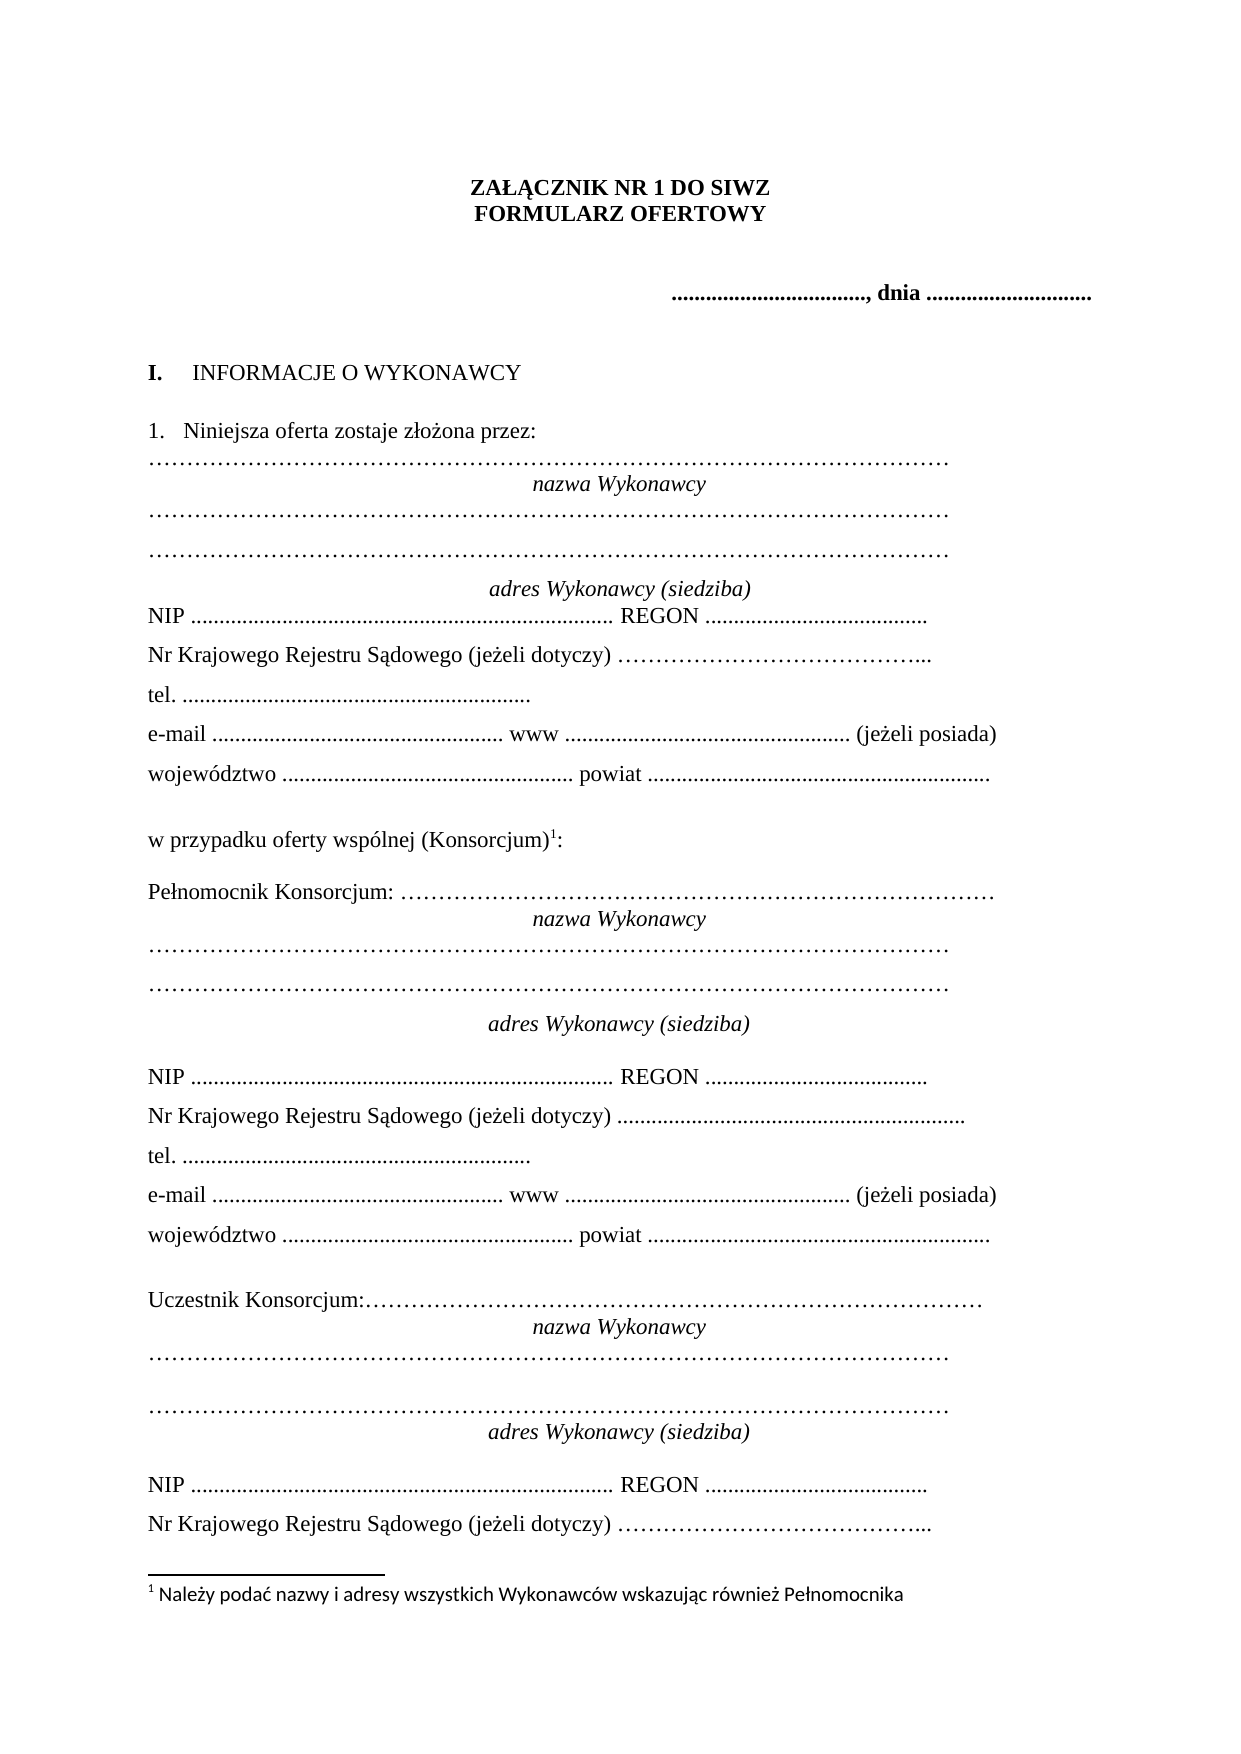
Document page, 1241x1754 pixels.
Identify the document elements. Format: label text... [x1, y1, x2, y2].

text Uczestnik Konsorcjum:……………………………………………………………………… [148, 1286, 1092, 1313]
text e-mail ................................................... www .................................................. (jeżeli posiada) [148, 1181, 1092, 1207]
text województwo ................................................... powiat ............................................................ [148, 1221, 1092, 1247]
list INFORMACJE O WYKONAWCY [148, 358, 1092, 385]
text tel. ............................................................. [148, 1142, 1092, 1168]
text NIP .......................................................................... REGON ....................................... [148, 1471, 1092, 1497]
text …………………………………………………………………………………………… [148, 971, 1092, 997]
text NIP .......................................................................... REGON ....................................... [148, 602, 1092, 628]
text .................................., dnia ............................. [148, 279, 1092, 306]
text Nr Krajowego Rejestru Sądowego (jeżeli dotyczy) …………………………………... [148, 1510, 1092, 1537]
text nazwa Wykonawcy [148, 1313, 1092, 1339]
text Nr Krajowego Rejestru Sądowego (jeżeli dotyczy) ............................................................. [148, 1102, 1092, 1128]
text w przypadku oferty wspólnej (Konsorcjum): [148, 826, 1092, 852]
text województwo ................................................... powiat ............................................................ [148, 760, 1092, 786]
text Nr Krajowego Rejestru Sądowego (jeżeli dotyczy) …………………………………... [148, 641, 1092, 668]
text …………………………………………………………………………………………… [148, 536, 1092, 562]
text adres Wykonawcy (siedziba) [148, 1010, 1092, 1036]
text adres Wykonawcy (siedziba) [148, 1418, 1092, 1444]
text …………………………………………………………………………………………… [148, 444, 1092, 470]
text …………………………………………………………………………………………… [148, 1339, 1092, 1366]
list Niniejsza oferta zostaje złożona przez: [148, 417, 1092, 444]
text ZAŁĄCZNIK NR 1 DO SIWZ [148, 174, 1092, 200]
text …………………………………………………………………………………………… [148, 1392, 1092, 1418]
text adres Wykonawcy (siedziba) [148, 576, 1092, 602]
text NIP .......................................................................... REGON ....................................... [148, 1063, 1092, 1089]
text Pełnomocnik Konsorcjum: …………………………………………………………………… [148, 878, 1092, 905]
text nazwa Wykonawcy [148, 905, 1092, 931]
text tel. ............................................................. [148, 681, 1092, 707]
text e-mail ................................................... www .................................................. (jeżeli posiada) [148, 720, 1092, 747]
text …………………………………………………………………………………………… [148, 931, 1092, 957]
text FORMULARZ OFERTOWY [148, 200, 1092, 227]
text …………………………………………………………………………………………… [148, 497, 1092, 523]
text nazwa Wykonawcy [148, 470, 1092, 497]
